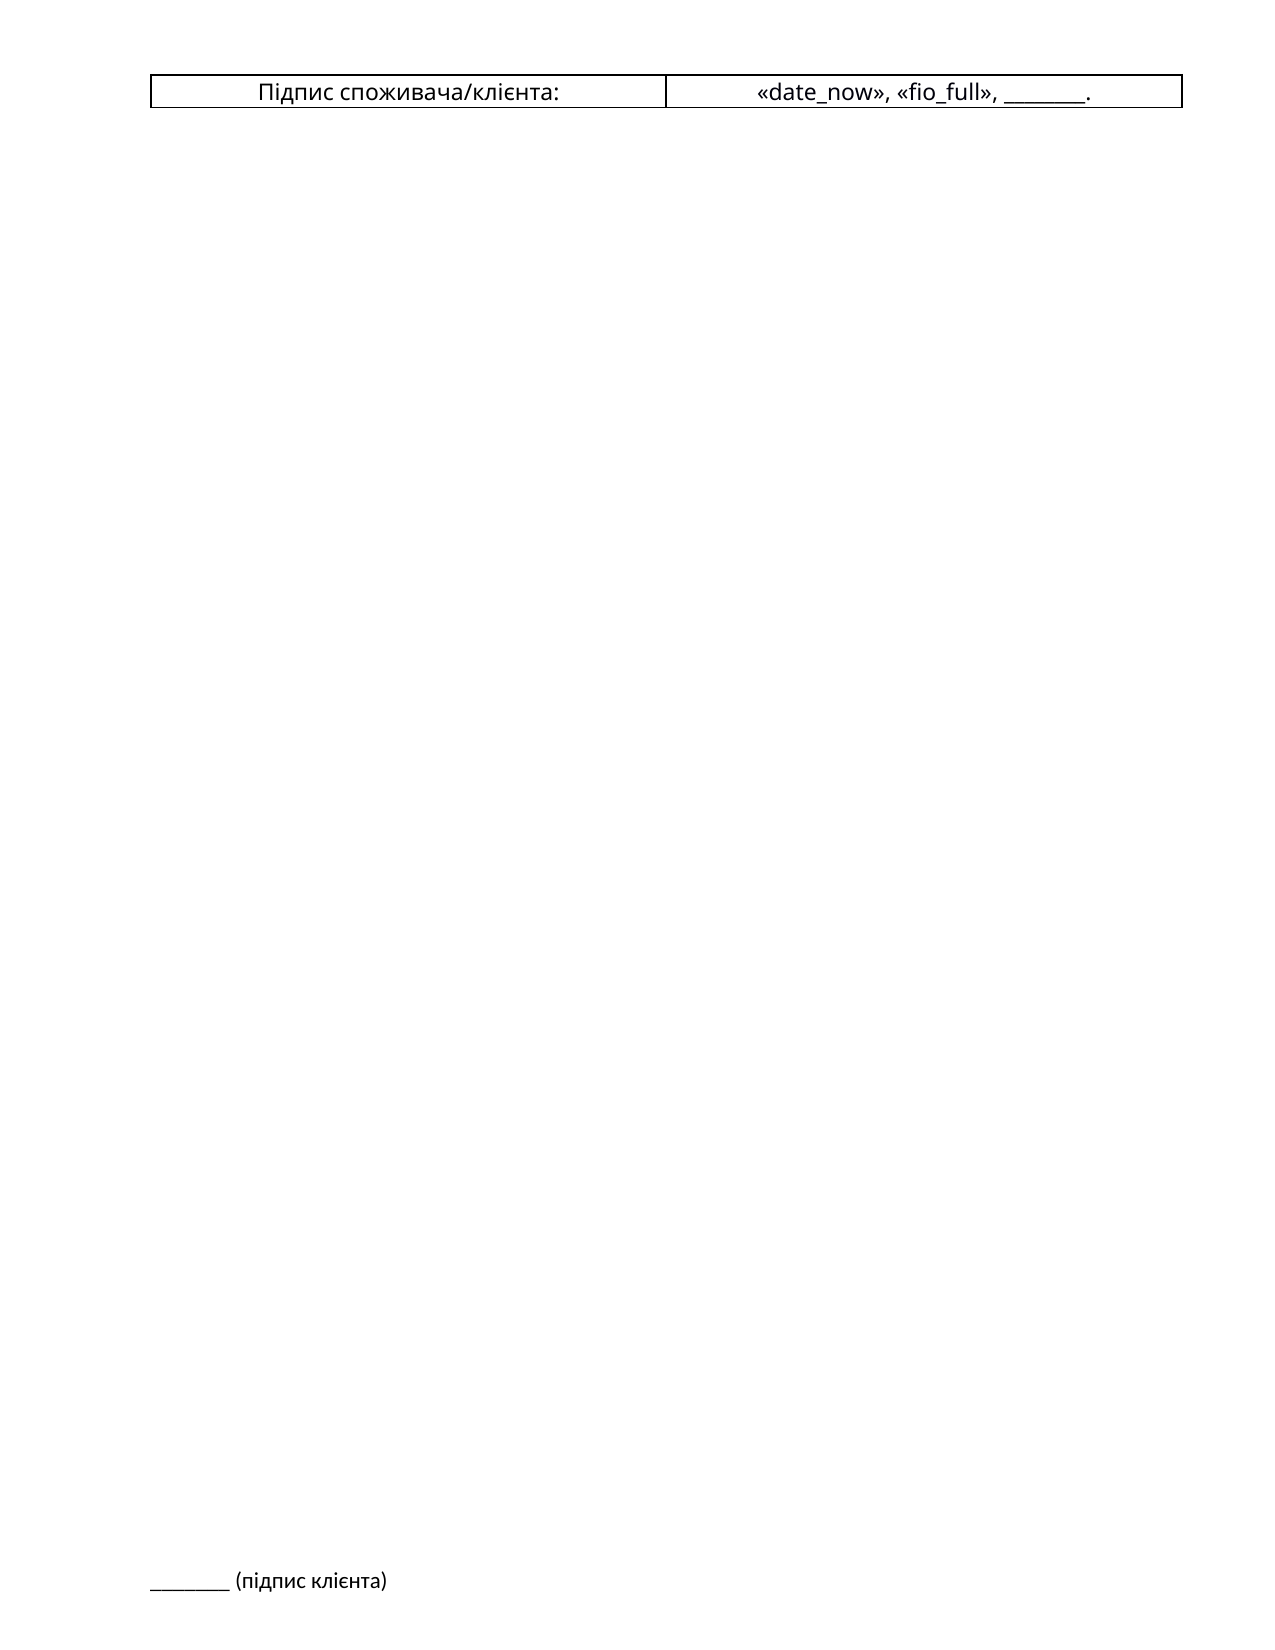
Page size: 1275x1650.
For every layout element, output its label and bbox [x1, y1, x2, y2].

table_cell [667, 76, 1181, 107]
table_cell [152, 76, 665, 107]
